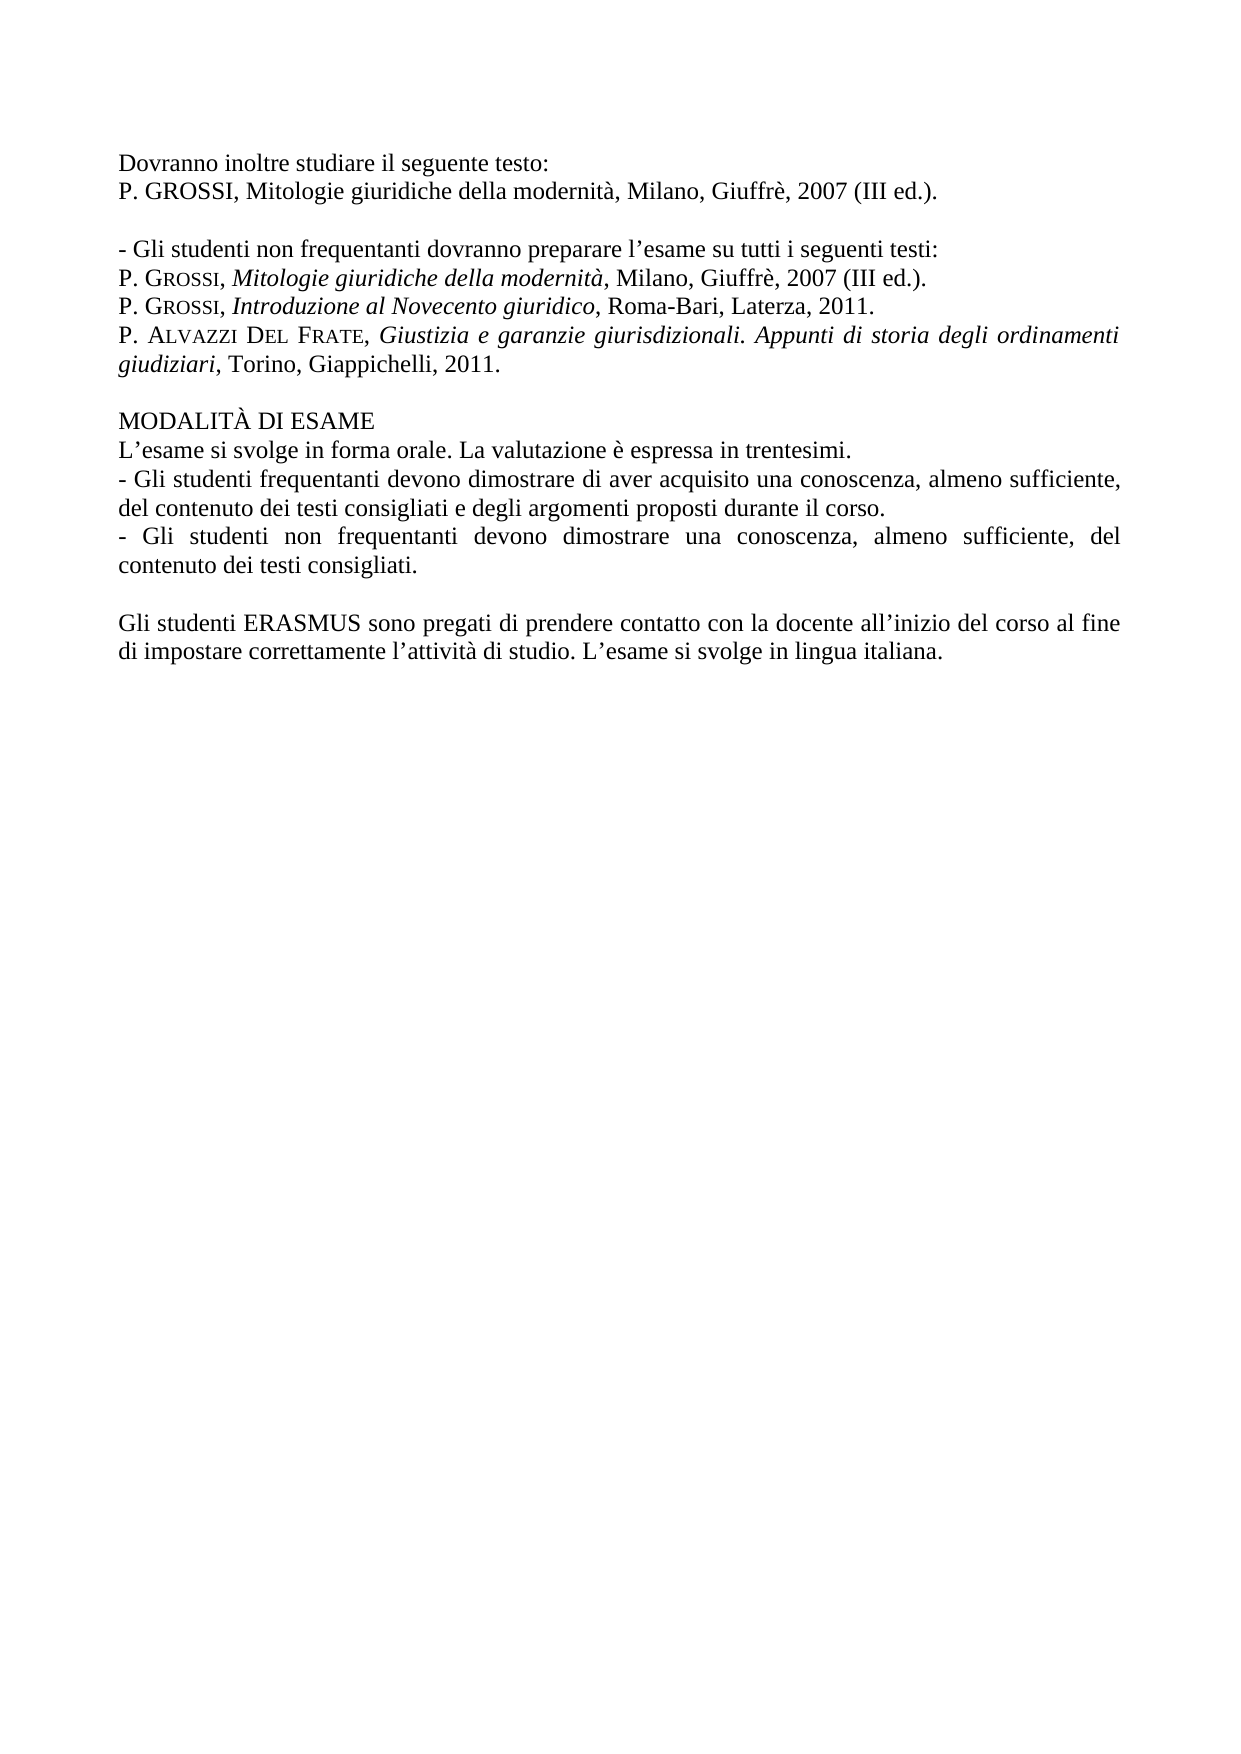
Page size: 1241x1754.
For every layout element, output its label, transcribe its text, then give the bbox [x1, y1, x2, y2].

text P. GROSSI, Mitologie giuridiche della modernità, Milano, Giuffrè, 2007 (III ed.). [118, 176, 1122, 205]
text Gli studenti ERASMUS sono pregati di prendere contatto con la docente all’inizio del corso al fine di impostare correttamente l’attività di studio. L’esame si svolge in lingua italiana. [118, 608, 1122, 665]
text - Gli studenti frequentanti devono dimostrare di aver acquisito una conoscenza, almeno sufficiente, del contenuto dei testi consigliati e degli argomenti proposti durante il corso. [118, 464, 1122, 521]
text P. Grossi, Mitologie giuridiche della modernità, Milano, Giuffrè, 2007 (III ed.). [118, 263, 1122, 291]
text MODALITÀ DI ESAME [118, 406, 1122, 435]
text P. Alvazzi Del Frate, Giustizia e garanzie giurisdizionali. Appunti di storia degli ordinamenti giudiziari, Torino, Giappichelli, 2011. [118, 320, 1122, 378]
text L’esame si svolge in forma orale. La valutazione è espressa in trentesimi. [118, 435, 1122, 464]
text - Gli studenti non frequentanti dovranno preparare l’esame su tutti i seguenti testi: [118, 234, 1122, 263]
text P. Grossi, Introduzione al Novecento giuridico, Roma-Bari, Laterza, 2011. [118, 291, 1122, 320]
text - Gli studenti non frequentanti devono dimostrare una conoscenza, almeno sufficiente, del contenuto dei testi consigliati. [118, 521, 1122, 579]
text Dovranno inoltre studiare il seguente testo: [118, 148, 1122, 176]
